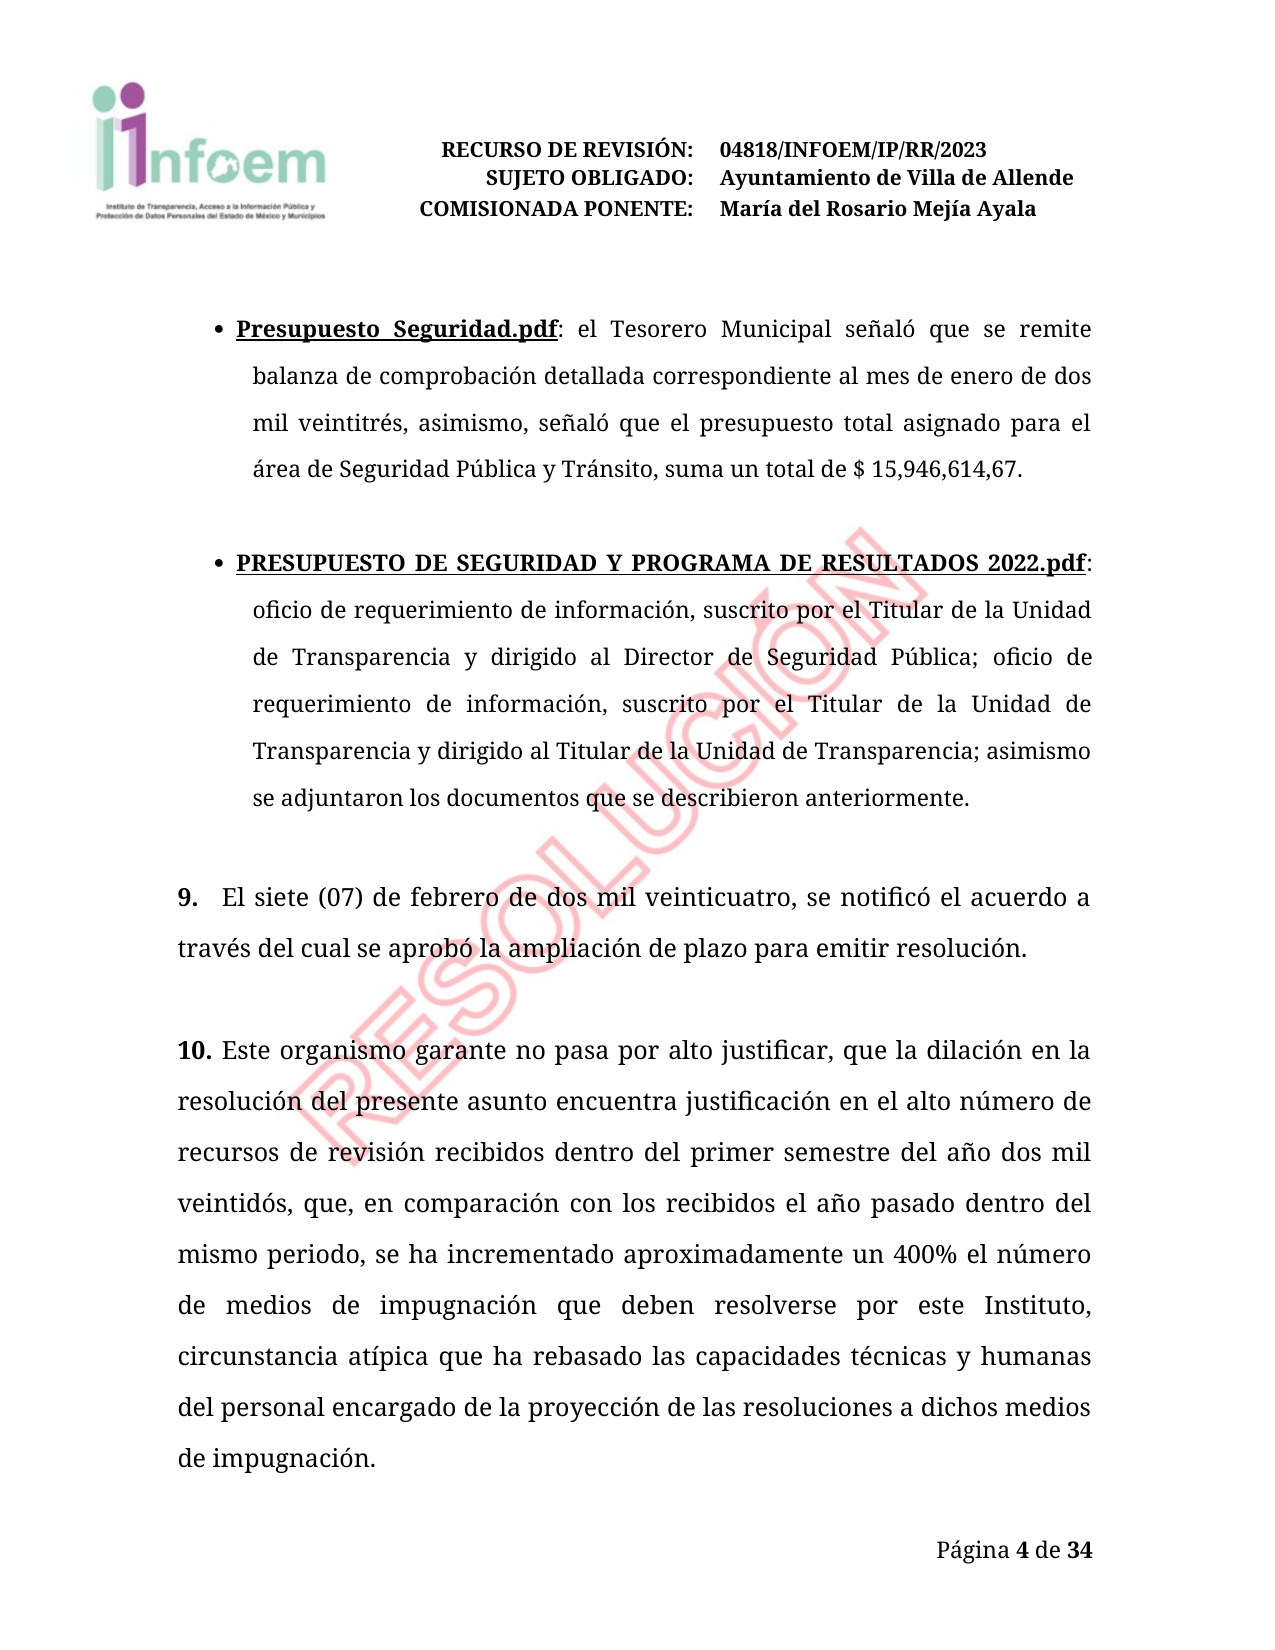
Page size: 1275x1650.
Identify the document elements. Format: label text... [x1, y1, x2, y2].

list Presupuesto Seguridad.pdf: el Tesorero Municipal señaló que se remite balanza de comprobación detallada correspondiente al mes de enero de dos mil veintitrés, asimismo, señaló que el presupuesto total asignado para el área de Seguridad Pública y Tránsito, suma un total de $ 15,946,614,67. [215, 313, 1092, 484]
list El siete (07) de febrero de dos mil veinticuatro, se notificó el acuerdo a través del cual se aprobó la ampliación de plazo para emitir resolución. [177, 879, 1092, 964]
picture [0, 25, 1207, 1625]
list Este organismo garante no pasa por alto justificar, que la dilación en la resolución del presente asunto encuentra justificación en el alto número de recursos de revisión recibidos dentro del primer semestre del año dos mil veintidós, que, en comparación con los recibidos el año pasado dentro del mismo periodo, se ha incrementado aproximadamente un 400% el número de medios de impugnación que deben resolverse por este Instituto, circunstancia atípica que ha rebasado las capacidades técnicas y humanas del personal encargado de la proyección de las resoluciones a dichos medios de impugnación. [177, 1032, 1092, 1475]
list PRESUPUESTO DE SEGURIDAD Y PROGRAMA DE RESULTADOS 2022.pdf: oficio de requerimiento de información, suscrito por el Titular de la Unidad de Transparencia y dirigido al Director de Seguridad Pública; oficio de requerimiento de información, suscrito por el Titular de la Unidad de Transparencia y dirigido al Titular de la Unidad de Transparencia; asimismo se adjuntaron los documentos que se describieron anteriormente. [215, 547, 1092, 813]
